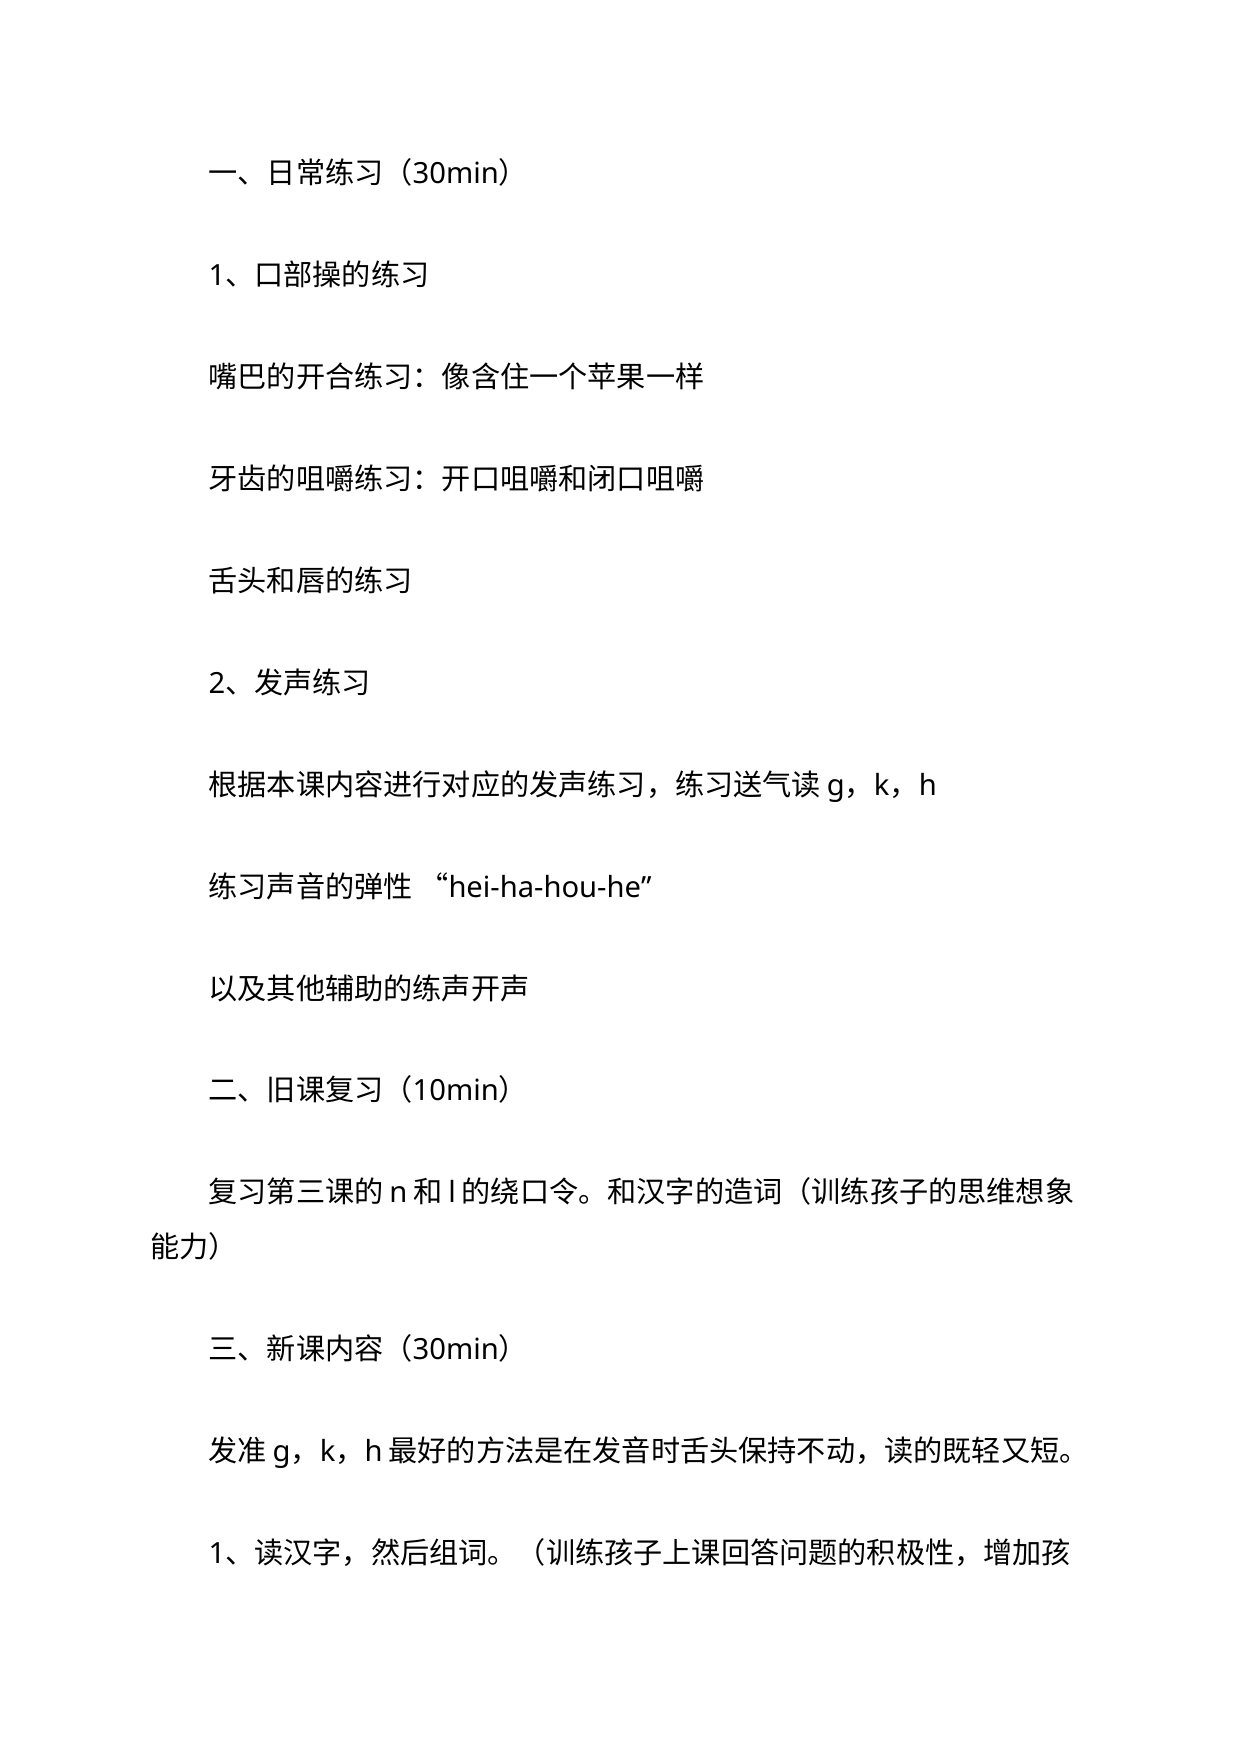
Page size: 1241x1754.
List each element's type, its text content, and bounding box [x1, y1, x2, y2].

text 2、发声练习 [150, 659, 1090, 702]
text 练习声音的弹性 “hei-ha-hou-he” [150, 863, 1090, 906]
text 三、新课内容（30min） [150, 1326, 1090, 1368]
text 牙齿的咀嚼练习：开口咀嚼和闭口咀嚼 [150, 456, 1090, 498]
text 根据本课内容进行对应的发声练习，练习送气读g，k，h [150, 761, 1090, 804]
text 复习第三课的n和l的绕口令。和汉字的造词（训练孩子的思维想象能力） [150, 1169, 1090, 1266]
text 嘴巴的开合练习：像含住一个苹果一样 [150, 354, 1090, 396]
text 1、口部操的练习 [150, 252, 1090, 294]
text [150, 1530, 1090, 1572]
text 一、日常练习（30min） [150, 150, 1090, 192]
text 二、旧课复习（10min） [150, 1067, 1090, 1109]
text 以及其他辅助的练声开声 [150, 965, 1090, 1007]
text 舌头和唇的练习 [150, 557, 1090, 600]
text 发准g，k，h最好的方法是在发音时舌头保持不动，读的既轻又短。 [150, 1428, 1090, 1470]
